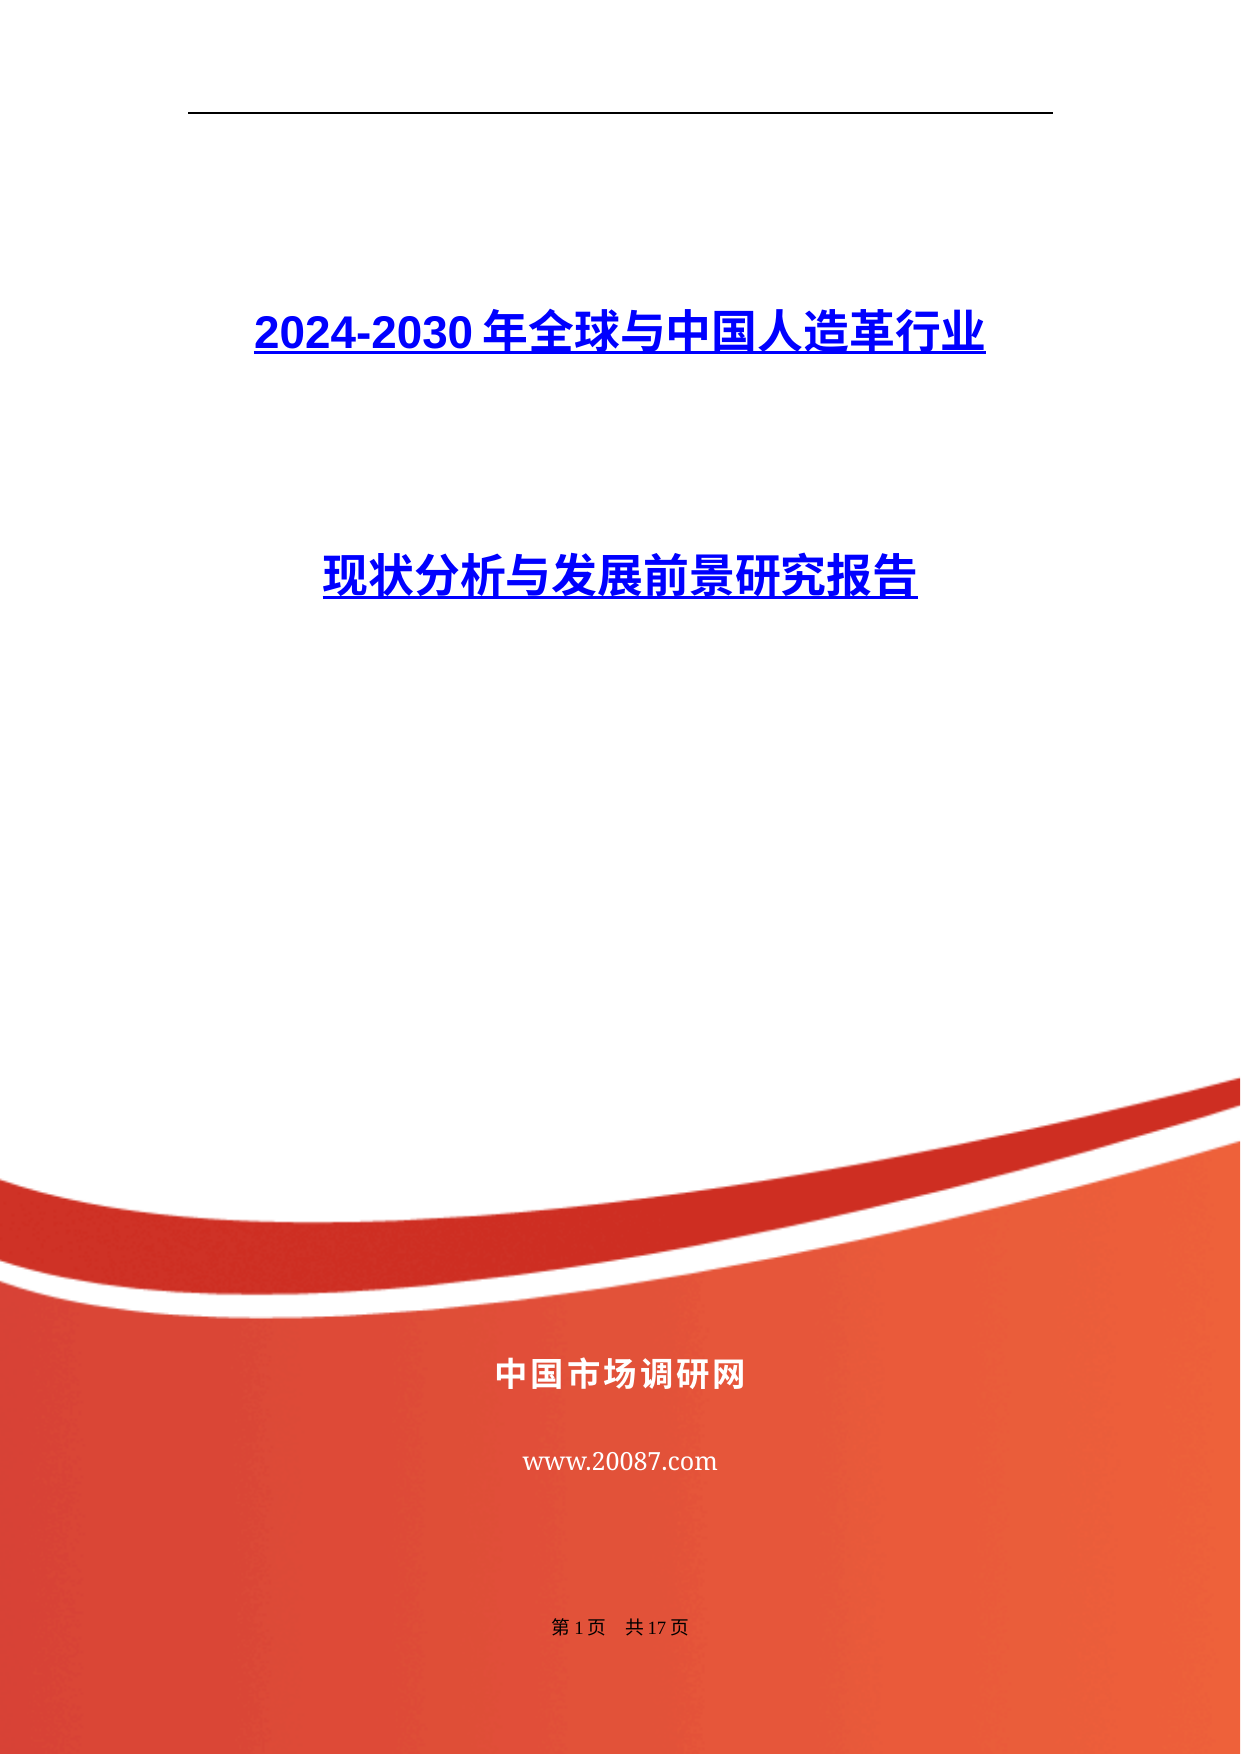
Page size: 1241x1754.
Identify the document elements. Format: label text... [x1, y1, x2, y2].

text www.20087.com [187, 1428, 1053, 1493]
picture [0, 1006, 1241, 1754]
subtitle 中国市场调研网 [187, 1339, 1053, 1404]
table_header 2024-2030年全球与中国人造革行业现状分析与发展前景研究报告 [188, 207, 1053, 773]
